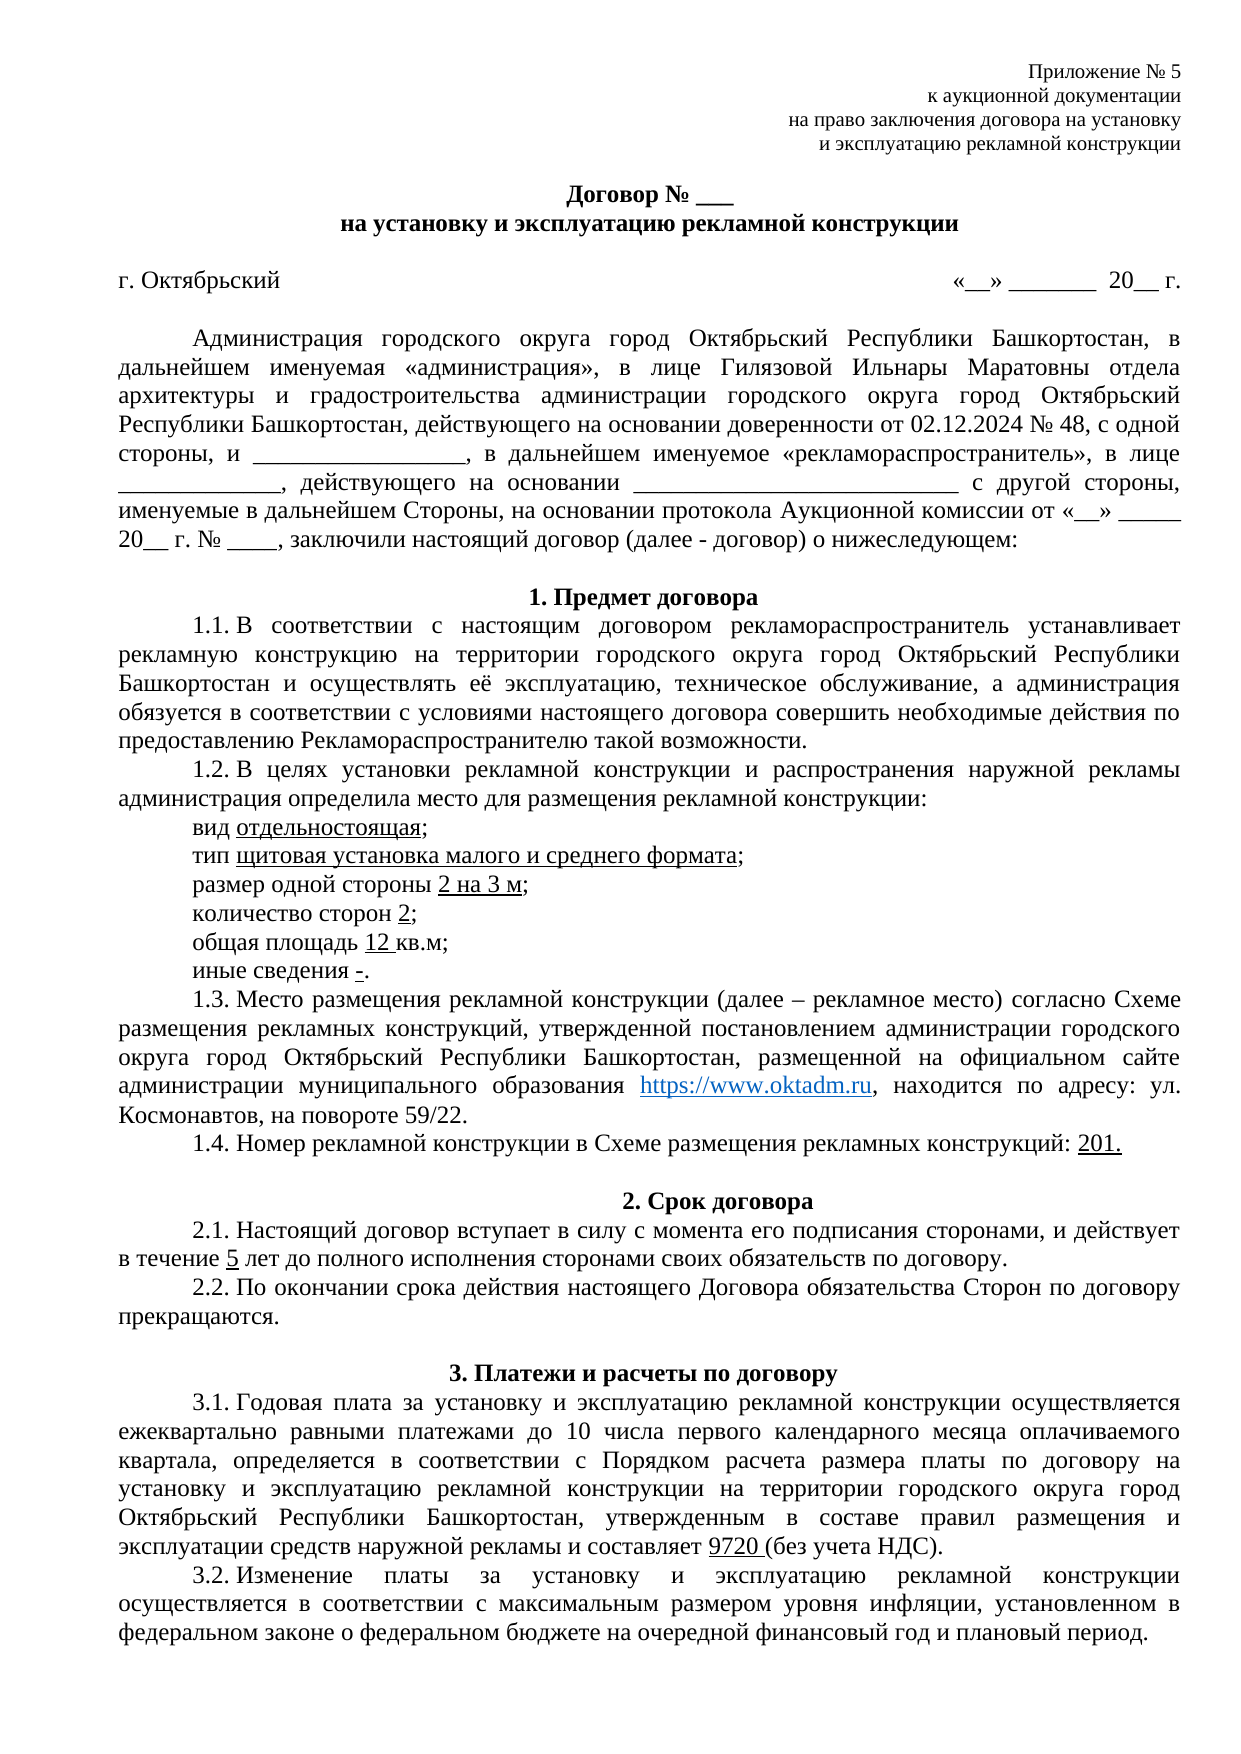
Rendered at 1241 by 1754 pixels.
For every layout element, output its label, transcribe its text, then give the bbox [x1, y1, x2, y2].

text Договор № ___ [118, 179, 1181, 208]
text на установку и эксплуатацию рекламной конструкции [118, 208, 1181, 237]
list Место размещения рекламной конструкции (далее – рекламное место) согласно Схеме размещения рекламных конструкций, утвержденной постановлением администрации городского округа город Октябрьский Республики Башкортостан, размещенной на официальном сайте администрации муниципального образования https://www.oktadm.ru, находится по адресу: ул. Космонавтов, на повороте 59/22. [118, 984, 1181, 1128]
list В целях установки рекламной конструкции и распространения наружной рекламы администрация определила место для размещения рекламной конструкции: [118, 754, 1181, 812]
text тип щитовая установка малого и среднего формата; [118, 841, 1181, 869]
list По окончании срока действия настоящего Договора обязательства Сторон по договору прекращаются. [118, 1272, 1181, 1330]
text к аукционной документации [118, 83, 1181, 107]
list Номер рекламной конструкции в Схеме размещения рекламных конструкций: 201. [118, 1128, 1181, 1157]
text количество сторон 2; [118, 898, 1181, 927]
list Срок договора [193, 1186, 1181, 1215]
list Изменение платы за установку и эксплуатацию рекламной конструкции осуществляется в соответствии с максимальным размером уровня инфляции, установленном в федеральном законе о федеральном бюджете на очередной финансовый год и плановый период. [118, 1560, 1181, 1646]
list В соответствии с настоящим договором рекламораспространитель устанавливает рекламную конструкцию на территории городского округа город Октябрьский Республики Башкортостан и осуществлять её эксплуатацию, техническое обслуживание, а администрация обязуется в соответствии с условиями настоящего договора совершить необходимые действия по предоставлению Рекламораспространителю такой возможности. [118, 611, 1181, 754]
text на право заключения договора на установку [118, 107, 1181, 131]
text общая площадь 12 кв.м; [118, 927, 1181, 956]
list Платежи и расчеты по договору [118, 1358, 1181, 1387]
list Годовая плата за установку и эксплуатацию рекламной конструкции осуществляется ежеквартально равными платежами до 10 числа первого календарного месяца оплачиваемого квартала, определяется в соответствии с Порядком расчета размера платы по договору на установку и эксплуатацию рекламной конструкции на территории городского округа город Октябрьский Республики Башкортостан, утвержденным в составе правил размещения и эксплуатации средств наружной рекламы и составляет 9720 (без учета НДС). [118, 1387, 1181, 1560]
text Приложение № 5 [118, 59, 1181, 83]
text и эксплуатацию рекламной конструкции [118, 131, 1181, 155]
text вид отдельностоящая; [118, 812, 1181, 841]
list Предмет договора [118, 582, 1181, 611]
text Администрация городского округа город Октябрьский Республики Башкортостан, в дальнейшем именуемая «администрация», в лице Гилязовой Ильнары Маратовны отдела архитектуры и градостроительства администрации городского округа город Октябрьский Республики Башкортостан, действующего на основании доверенности от 02.12.2024 № 48, с одной стороны, и _________________, в дальнейшем именуемое «рекламораспространитель», в лице _____________, действующего на основании __________________________ с другой стороны, именуемые в дальнейшем Стороны, на основании протокола Аукционной комиссии от «__» _____ 20__ г. № ____, заключили настоящий договор (далее - договор) о нижеследующем: [118, 323, 1181, 553]
text размер одной стороны 2 на 3 м; [118, 869, 1181, 898]
text иные сведения -. [118, 956, 1181, 984]
text г. Октябрьский «__» _______ 20__ г. [118, 266, 1181, 294]
list Настоящий договор вступает в силу с момента его подписания сторонами, и действует в течение 5 лет до полного исполнения сторонами своих обязательств по договору. [118, 1215, 1181, 1272]
